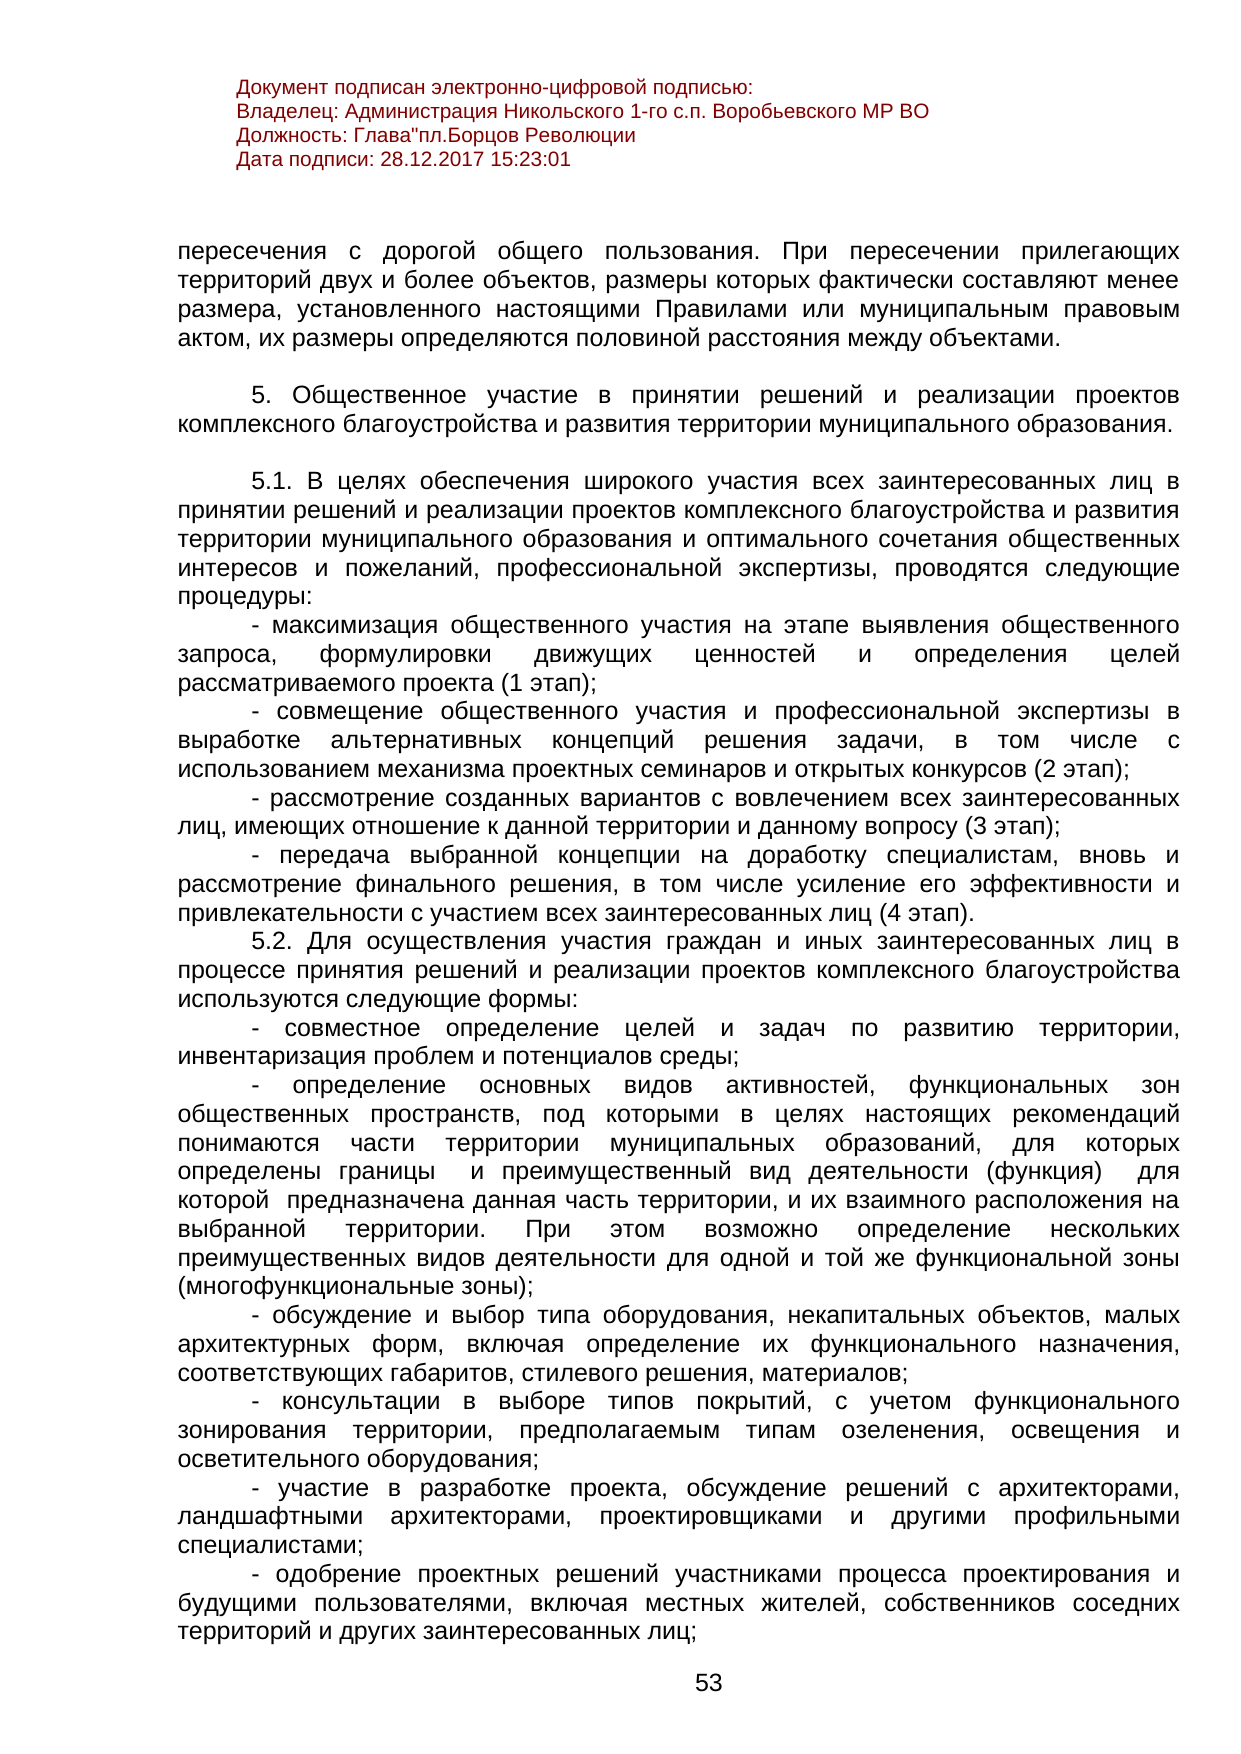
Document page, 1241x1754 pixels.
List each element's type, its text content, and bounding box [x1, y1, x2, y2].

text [177, 236, 1181, 351]
text - совместное определение целей и задач по развитию территории, инвентаризация проблем и потенциалов среды; [177, 1012, 1181, 1070]
text - передача выбранной концепции на доработку специалистам, вновь и рассмотрение финального решения, в том числе усиление его эффективности и привлекательности с участием всех заинтересованных лиц (4 этап). [177, 840, 1181, 926]
text - обсуждение и выбор типа оборудования, некапитальных объектов, малых архитектурных форм, включая определение их функционального назначения, соответствующих габаритов, стилевого решения, материалов; [177, 1300, 1181, 1386]
text 5. Общественное участие в принятии решений и реализации проектов комплексного благоустройства и развития территории муниципального образования. [177, 380, 1181, 437]
text - максимизация общественного участия на этапе выявления общественного запроса, формулировки движущих ценностей и определения целей рассматриваемого проекта (1 этап); [177, 610, 1181, 696]
text 5.2. Для осуществления участия граждан и иных заинтересованных лиц в процессе принятия решений и реализации проектов комплексного благоустройства используются следующие формы: [177, 926, 1181, 1012]
text - рассмотрение созданных вариантов с вовлечением всех заинтересованных лиц, имеющих отношение к данной территории и данному вопросу (3 этап); [177, 782, 1181, 840]
text - совмещение общественного участия и профессиональной экспертизы в выработке альтернативных концепций решения задачи, в том числе с использованием механизма проектных семинаров и открытых конкурсов (2 этап); [177, 696, 1181, 782]
text - одобрение проектных решений участниками процесса проектирования и будущими пользователями, включая местных жителей, собственников соседних территорий и других заинтересованных лиц; [177, 1559, 1181, 1645]
text - участие в разработке проекта, обсуждение решений с архитекторами, ландшафтными архитекторами, проектировщиками и другими профильными специалистами; [177, 1472, 1181, 1559]
text - определение основных видов активностей, функциональных зон общественных пространств, под которыми в целях настоящих рекомендаций понимаются части территории муниципальных образований, для которых определены границы и преимущественный вид деятельности (функция) для которой предназначена данная часть территории, и их взаимного расположения на выбранной территории. При этом возможно определение нескольких преимущественных видов деятельности для одной и той же функциональной зоны (многофункциональные зоны); [177, 1070, 1181, 1300]
text - консультации в выборе типов покрытий, с учетом функционального зонирования территории, предполагаемым типам озеленения, освещения и осветительного оборудования; [177, 1386, 1181, 1472]
text 5.1. В целях обеспечения широкого участия всех заинтересованных лиц в принятии решений и реализации проектов комплексного благоустройства и развития территории муниципального образования и оптимального сочетания общественных интересов и пожеланий, профессиональной экспертизы, проводятся следующие процедуры: [177, 466, 1181, 610]
